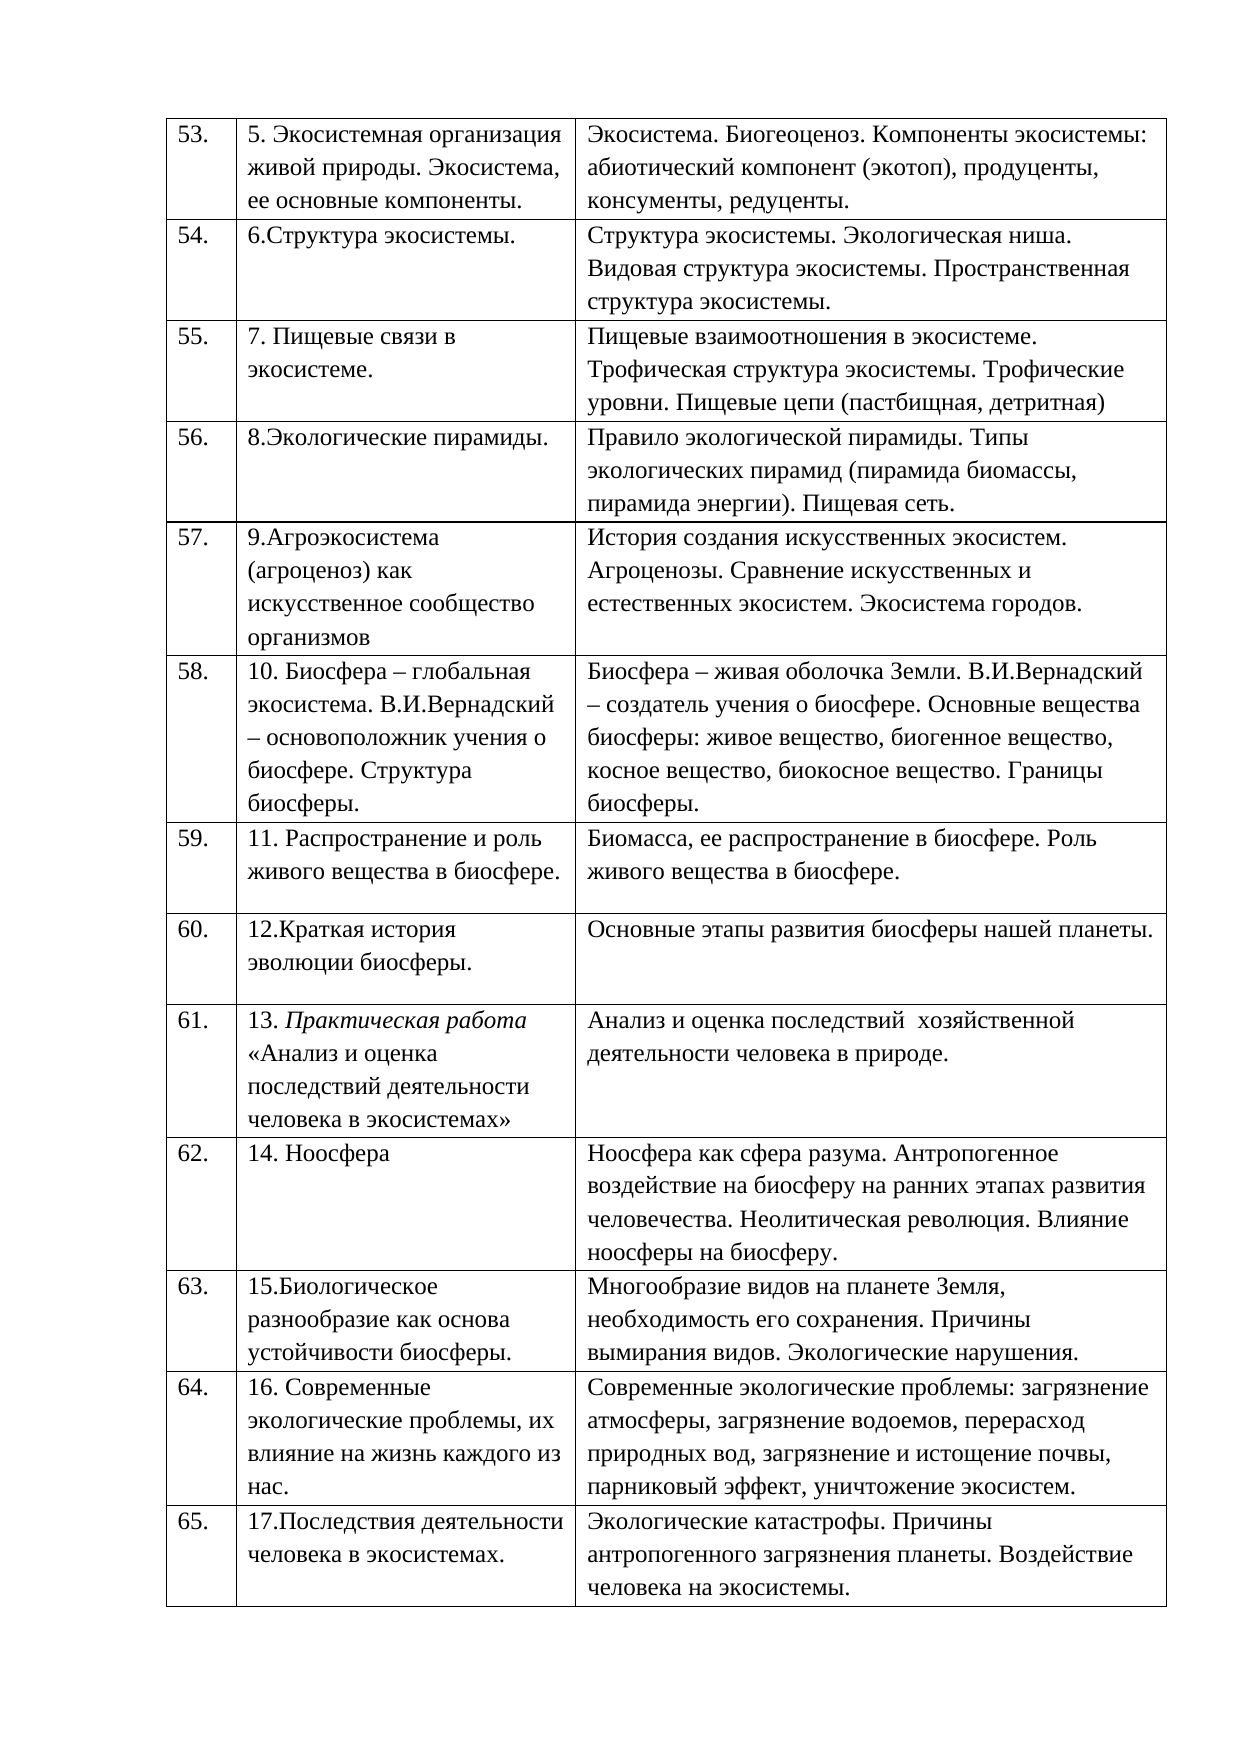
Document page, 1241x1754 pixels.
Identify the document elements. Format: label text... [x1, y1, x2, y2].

table_cell 63. [167, 1271, 236, 1371]
table_cell 62. [167, 1138, 236, 1270]
table_cell 16. Современные экологические проблемы, их влияние на жизнь каждого из нас. [237, 1372, 575, 1505]
table_cell 59. [167, 823, 236, 913]
table_cell 12.Краткая история эволюции биосферы. [237, 914, 575, 1004]
table_cell 5. Экосистемная организация живой природы. Экосистема, ее основные компоненты. [237, 119, 575, 219]
table_cell Основные этапы развития биосферы нашей планеты. [576, 914, 1166, 1004]
table_cell Пищевые взаимоотношения в экосистеме. Трофическая структура экосистемы. Трофические уровни. Пищевые цепи (пастбищная, детритная) [576, 321, 1166, 421]
table_cell 56. [167, 422, 236, 521]
table_cell 55. [167, 321, 236, 421]
table_cell Многообразие видов на планете Земля, необходимость его сохранения. Причины вымирания видов. Экологические нарушения. [576, 1271, 1166, 1371]
table_cell 58. [167, 656, 236, 822]
table_cell 60. [167, 914, 236, 1004]
table_cell Современные экологические проблемы: загрязнение атмосферы, загрязнение водоемов, перерасход природных вод, загрязнение и истощение почвы, парниковый эффект, уничтожение экосистем. [576, 1372, 1166, 1505]
table_cell 13. Практическая работа «Анализ и оценка последствий деятельности человека в экосистемах» [237, 1005, 575, 1137]
table_cell 64. [167, 1372, 236, 1505]
table_cell 54. [167, 220, 236, 320]
table_cell 7. Пищевые связи в экосистеме. [237, 321, 575, 421]
table_cell 61. [167, 1005, 236, 1137]
table_cell 11. Распространение и роль живого вещества в биосфере. [237, 823, 575, 913]
table_cell Ноосфера как сфера разума. Антропогенное воздействие на биосферу на ранних этапах развития человечества. Неолитическая революция. Влияние ноосферы на биосферу. [576, 1138, 1166, 1270]
table_cell 9.Агроэкосистема (агроценоз) как искусственное сообщество организмов [237, 523, 575, 655]
table_cell 65. [167, 1506, 236, 1606]
table_cell Биосфера – живая оболочка Земли. В.И.Вернадский – создатель учения о биосфере. Основные вещества биосферы: живое вещество, биогенное вещество, косное вещество, биокосное вещество. Границы биосферы. [576, 656, 1166, 822]
table_cell Экологические катастрофы. Причины антропогенного загрязнения планеты. Воздействие человека на экосистемы. [576, 1506, 1166, 1606]
table_cell История создания искусственных экосистем. Агроценозы. Сравнение искусственных и естественных экосистем. Экосистема городов. [576, 523, 1166, 655]
table_cell 8.Экологические пирамиды. [237, 422, 575, 521]
table_cell 15.Биологическое разнообразие как основа устойчивости биосферы. [237, 1271, 575, 1371]
table_cell Биомасса, ее распространение в биосфере. Роль живого вещества в биосфере. [576, 823, 1166, 913]
table_cell Правило экологической пирамиды. Типы экологических пирамид (пирамида биомассы, пирамида энергии). Пищевая сеть. [576, 422, 1166, 521]
table_cell 10. Биосфера – глобальная экосистема. В.И.Вернадский – основоположник учения о биосфере. Структура биосферы. [237, 656, 575, 822]
table_cell Анализ и оценка последствий хозяйственной деятельности человека в природе. [576, 1005, 1166, 1137]
table_cell 14. Ноосфера [237, 1138, 575, 1270]
table_cell 57. [167, 523, 236, 655]
table_cell Структура экосистемы. Экологическая ниша. Видовая структура экосистемы. Пространственная структура экосистемы. [576, 220, 1166, 320]
table_cell 53. [167, 119, 236, 219]
table_cell Экосистема. Биогеоценоз. Компоненты экосистемы: абиотический компонент (экотоп), продуценты, консументы, редуценты. [576, 119, 1166, 219]
table_cell 17.Последствия деятельности человека в экосистемах. [237, 1506, 575, 1606]
table_cell 6.Структура экосистемы. [237, 220, 575, 320]
